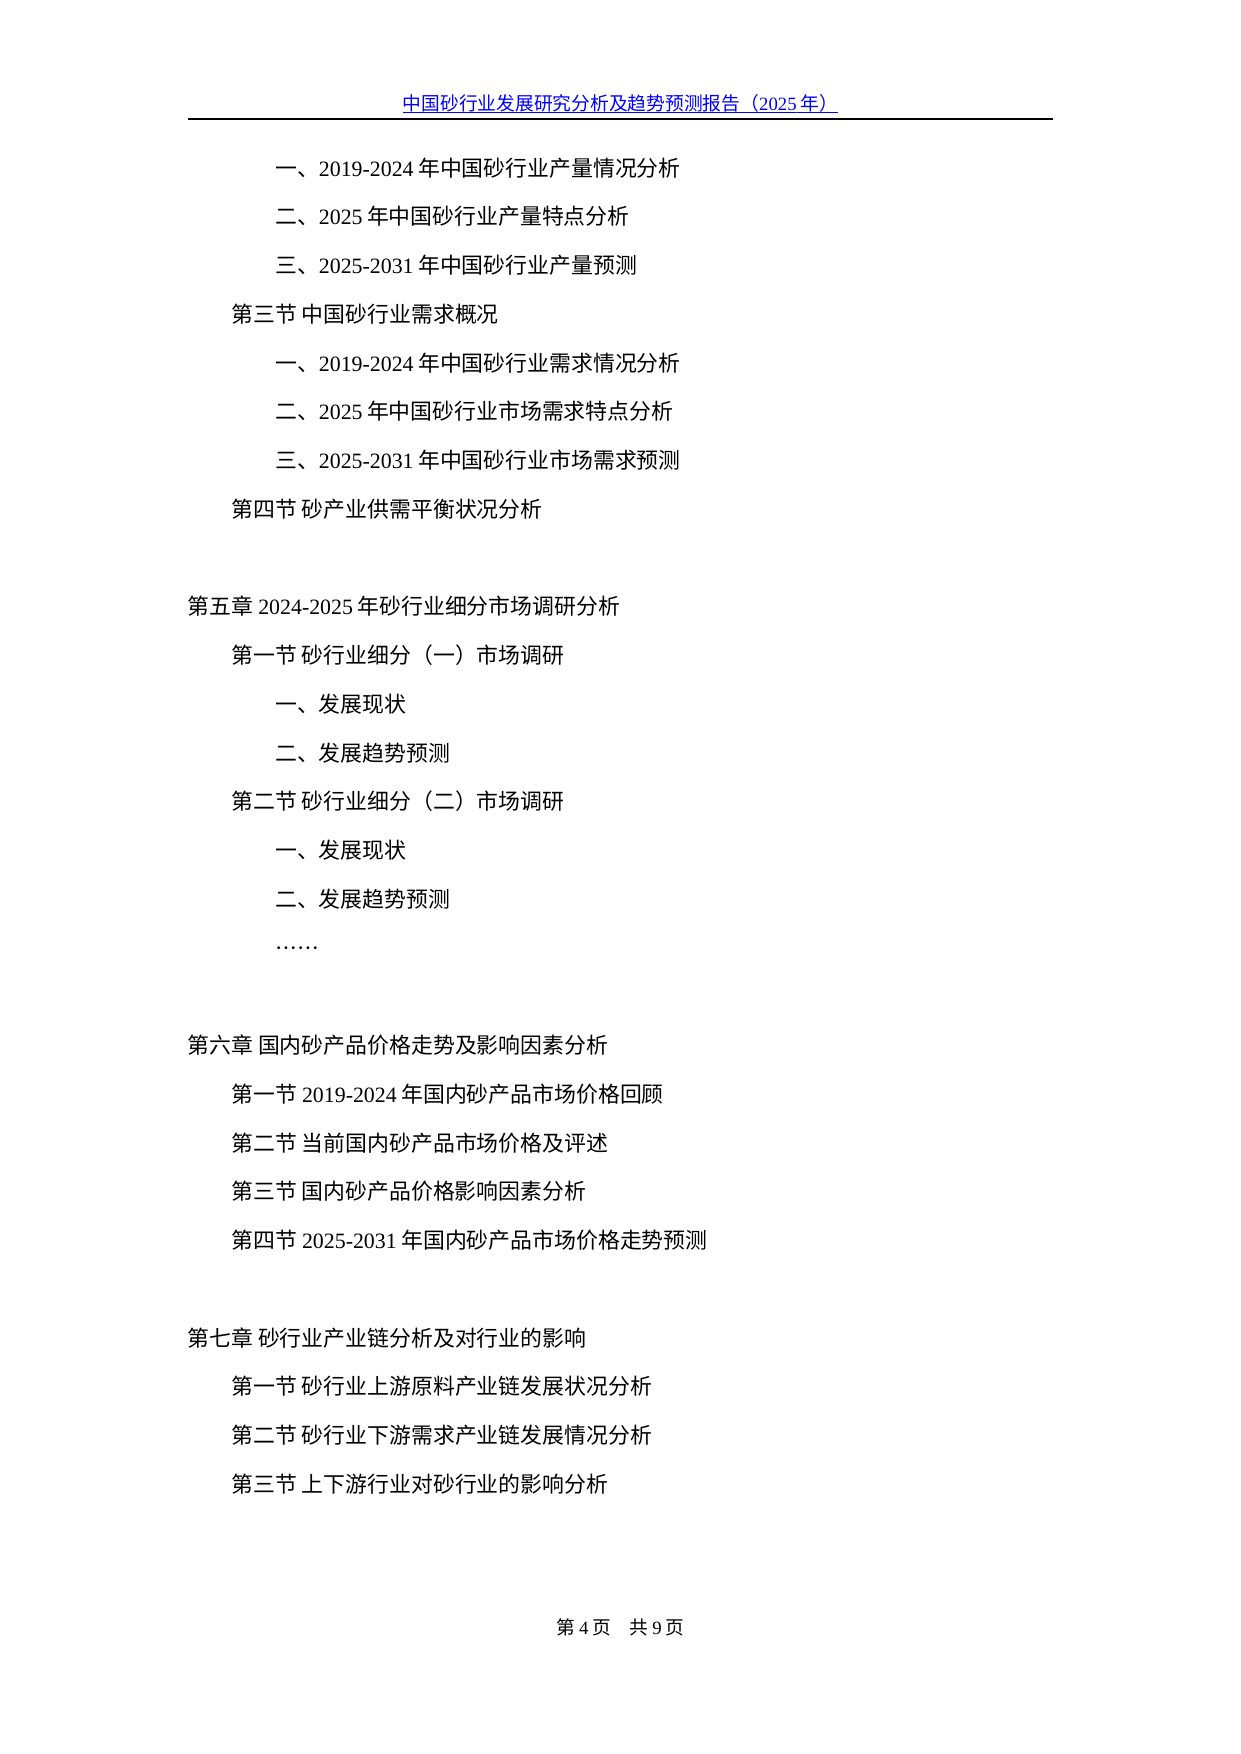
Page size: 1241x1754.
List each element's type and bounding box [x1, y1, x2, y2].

text [187, 150, 1053, 1499]
